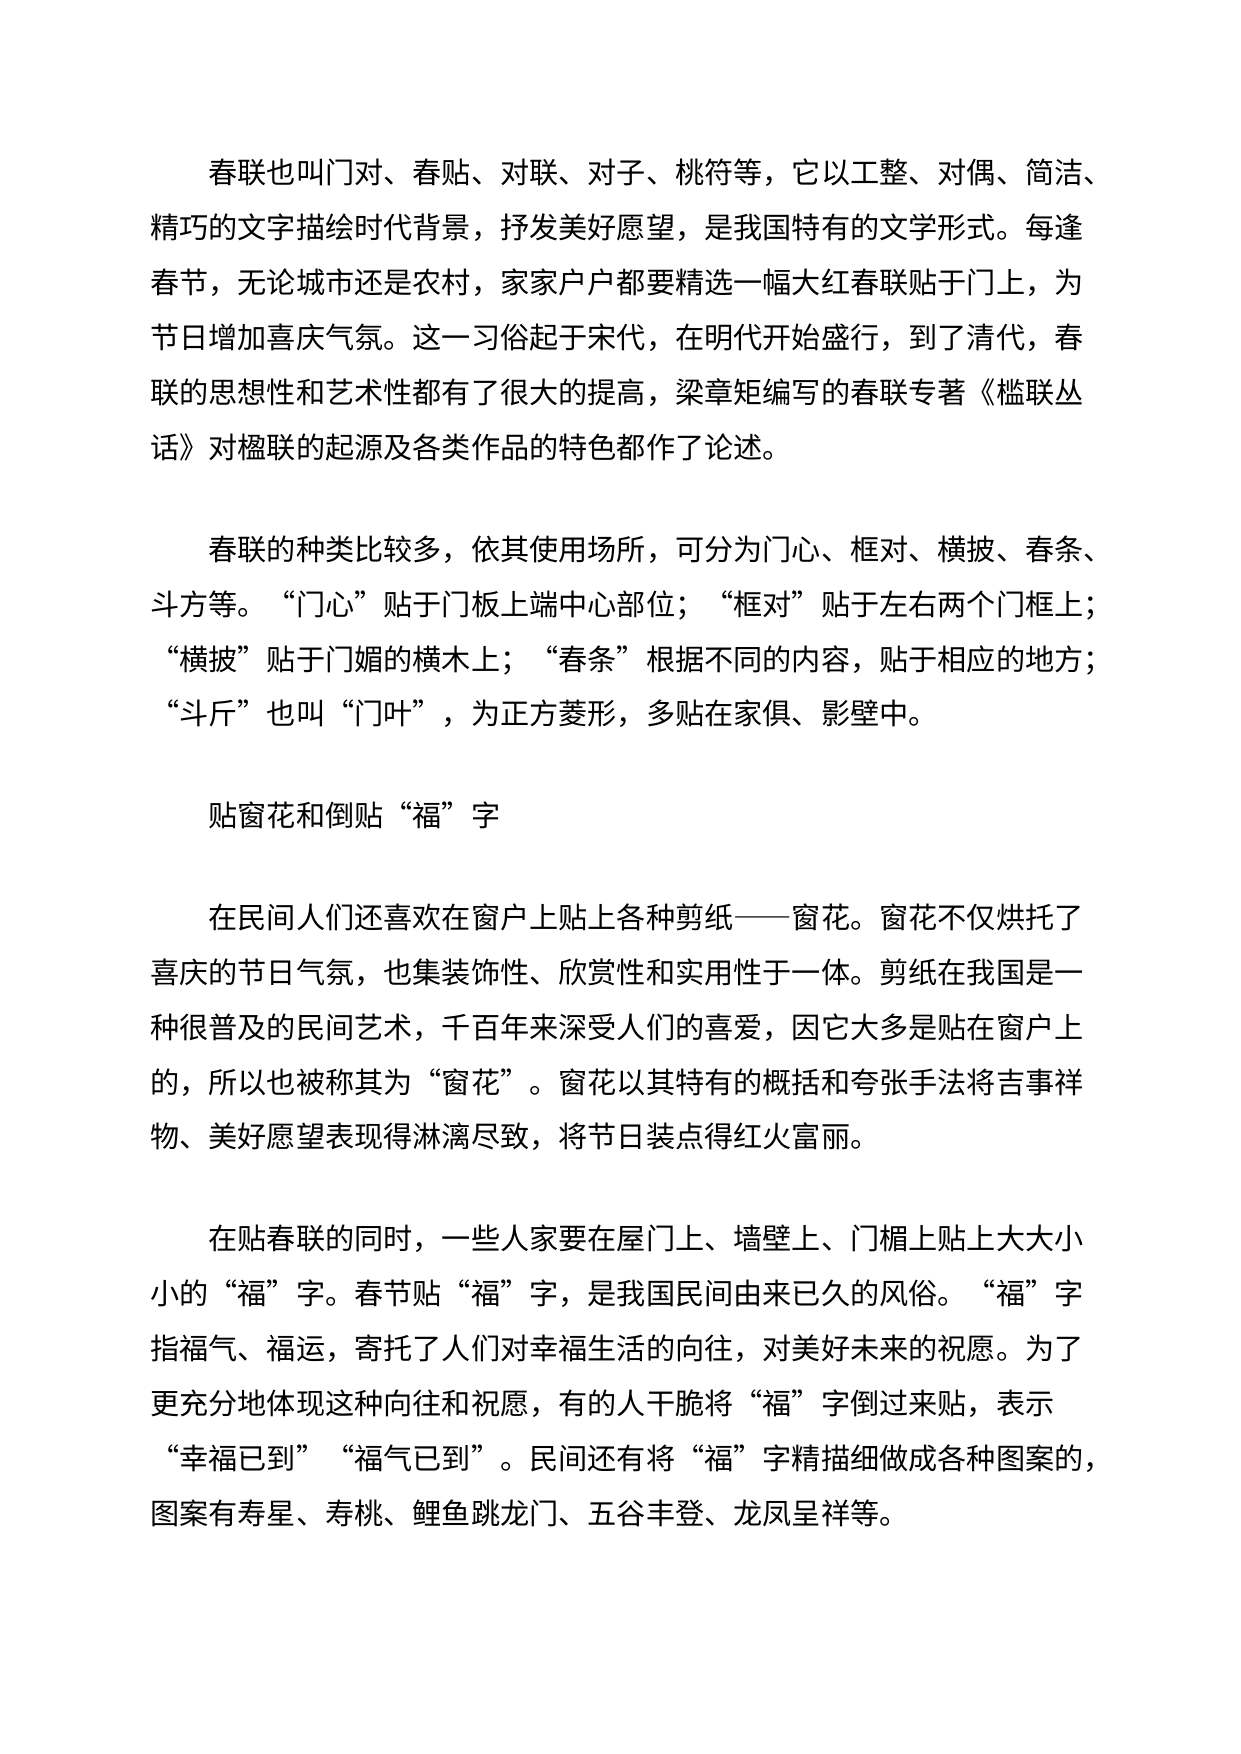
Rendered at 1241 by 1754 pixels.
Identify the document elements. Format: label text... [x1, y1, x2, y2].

text 春联的种类比较多，依其使用场所，可分为门心、框对、横披、春条、斗方等。“门心”贴于门板上端中心部位；“框对”贴于左右两个门框上；“横披”贴于门媚的横木上；“春条”根据不同的内容，贴于相应的地方；“斗斤”也叫“门叶”，为正方菱形，多贴在家俱、影壁中。 [150, 526, 1090, 733]
text 贴窗花和倒贴“福”字 [150, 793, 1090, 835]
text 春联也叫门对、春贴、对联、对子、桃符等，它以工整、对偶、简洁、精巧的文字描绘时代背景，抒发美好愿望，是我国特有的文学形式。每逢春节，无论城市还是农村，家家户户都要精选一幅大红春联贴于门上，为节日增加喜庆气氛。这一习俗起于宋代，在明代开始盛行，到了清代，春联的思想性和艺术性都有了很大的提高，梁章矩编写的春联专著《槛联丛话》对楹联的起源及各类作品的特色都作了论述。 [150, 150, 1090, 467]
text 在贴春联的同时，一些人家要在屋门上、墙壁上、门楣上贴上大大小小的“福”字。春节贴“福”字，是我国民间由来已久的风俗。“福”字指福气、福运，寄托了人们对幸福生活的向往，对美好未来的祝愿。为了更充分地体现这种向往和祝愿，有的人干脆将“福”字倒过来贴，表示“幸福已到”“福气已到”。民间还有将“福”字精描细做成各种图案的，图案有寿星、寿桃、鲤鱼跳龙门、五谷丰登、龙凤呈祥等。 [150, 1216, 1090, 1533]
text 在民间人们还喜欢在窗户上贴上各种剪纸——窗花。窗花不仅烘托了喜庆的节日气氛，也集装饰性、欣赏性和实用性于一体。剪纸在我国是一种很普及的民间艺术，千百年来深受人们的喜爱，因它大多是贴在窗户上的，所以也被称其为“窗花”。窗花以其特有的概括和夸张手法将吉事祥物、美好愿望表现得淋漓尽致，将节日装点得红火富丽。 [150, 894, 1090, 1156]
